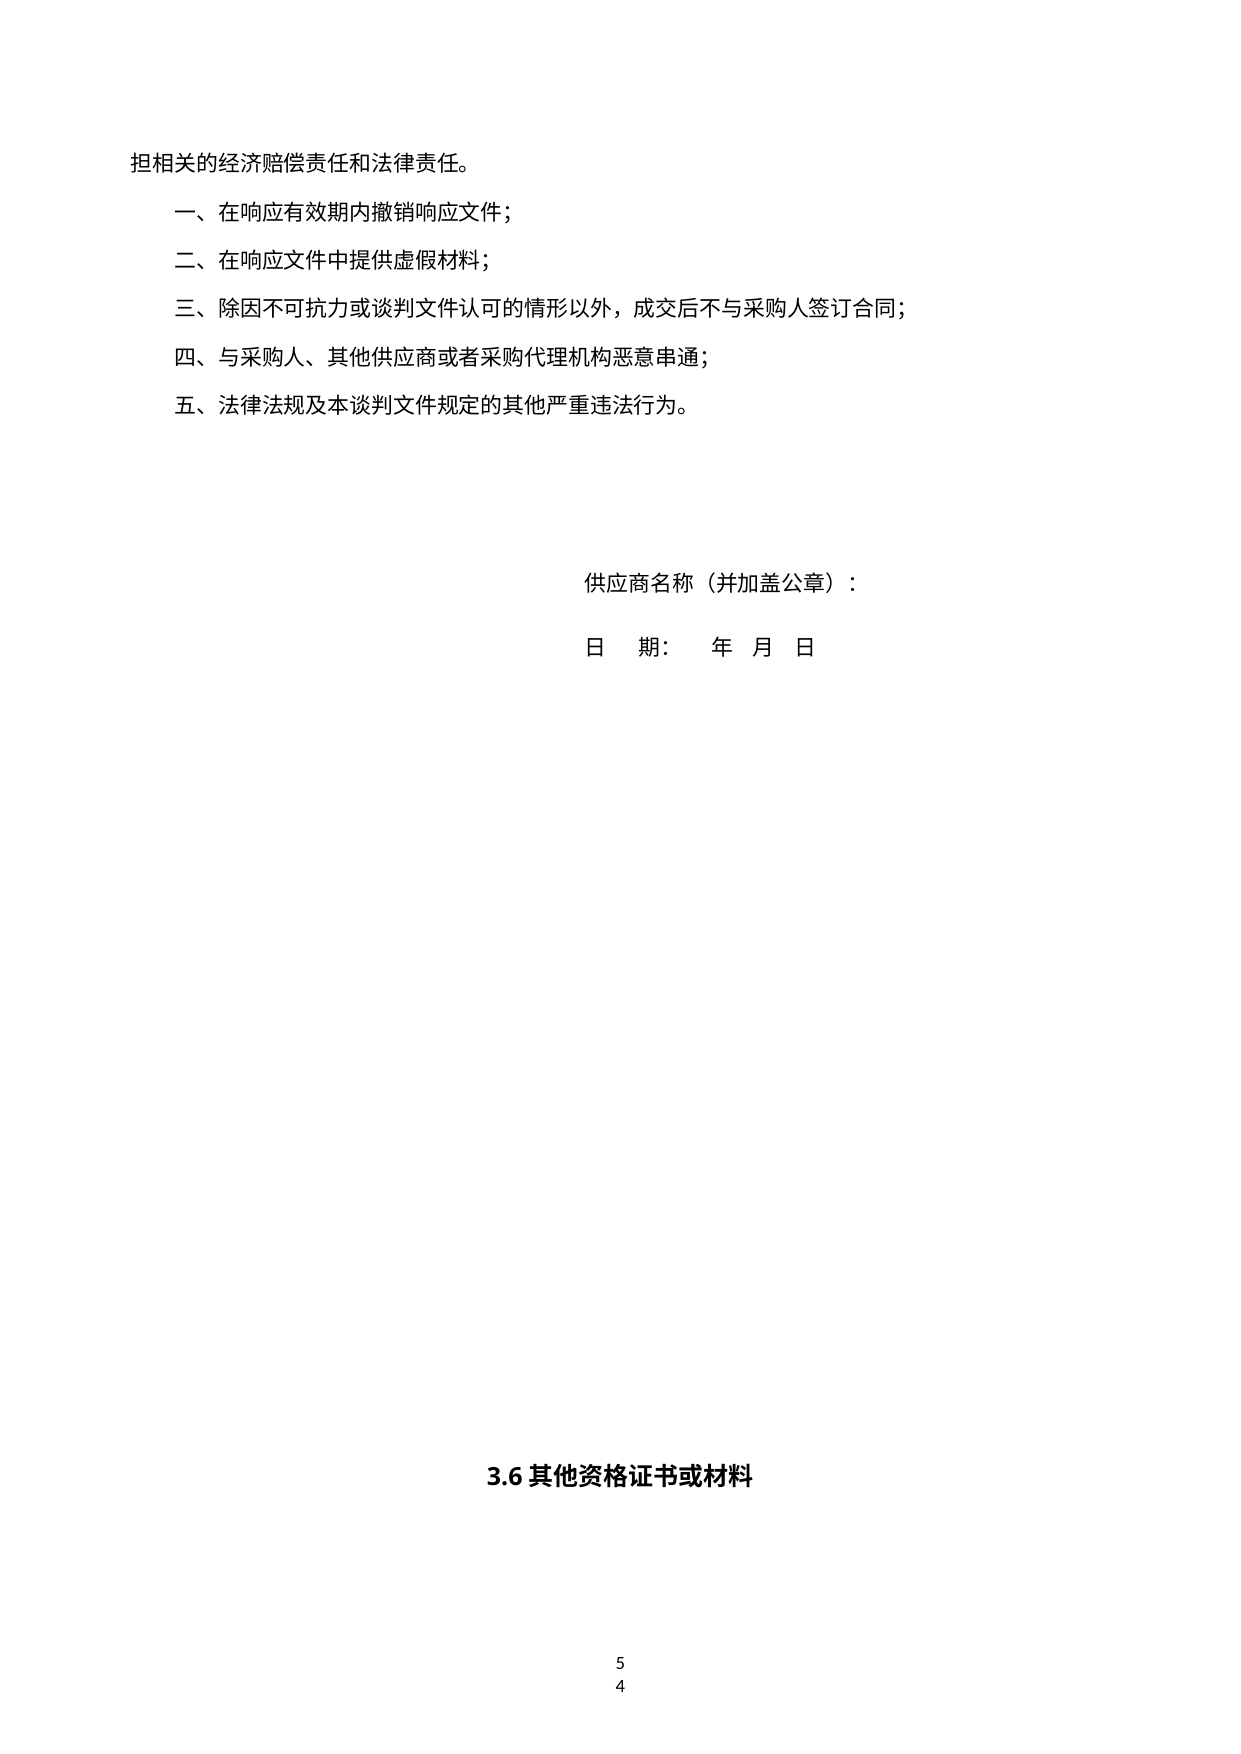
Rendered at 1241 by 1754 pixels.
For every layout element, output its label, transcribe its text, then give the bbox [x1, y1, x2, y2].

text 一、在响应有效期内撤销响应文件； [131, 194, 1110, 227]
text 3.6 其他资格证书或材料 [131, 1442, 1110, 1507]
text 四、与采购人、其他供应商或者采购代理机构恶意串通； [131, 339, 1110, 372]
text 日 期： 年 月 日 [131, 630, 1110, 662]
text 三、除因不可抗力或谈判文件认可的情形以外，成交后不与采购人签订合同； [131, 291, 1110, 323]
text 供应商名称（并加盖公章）： [131, 566, 1110, 598]
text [131, 146, 1110, 178]
text 二、在响应文件中提供虚假材料； [131, 242, 1110, 275]
text 五、法律法规及本谈判文件规定的其他严重违法行为。 [131, 387, 1110, 420]
